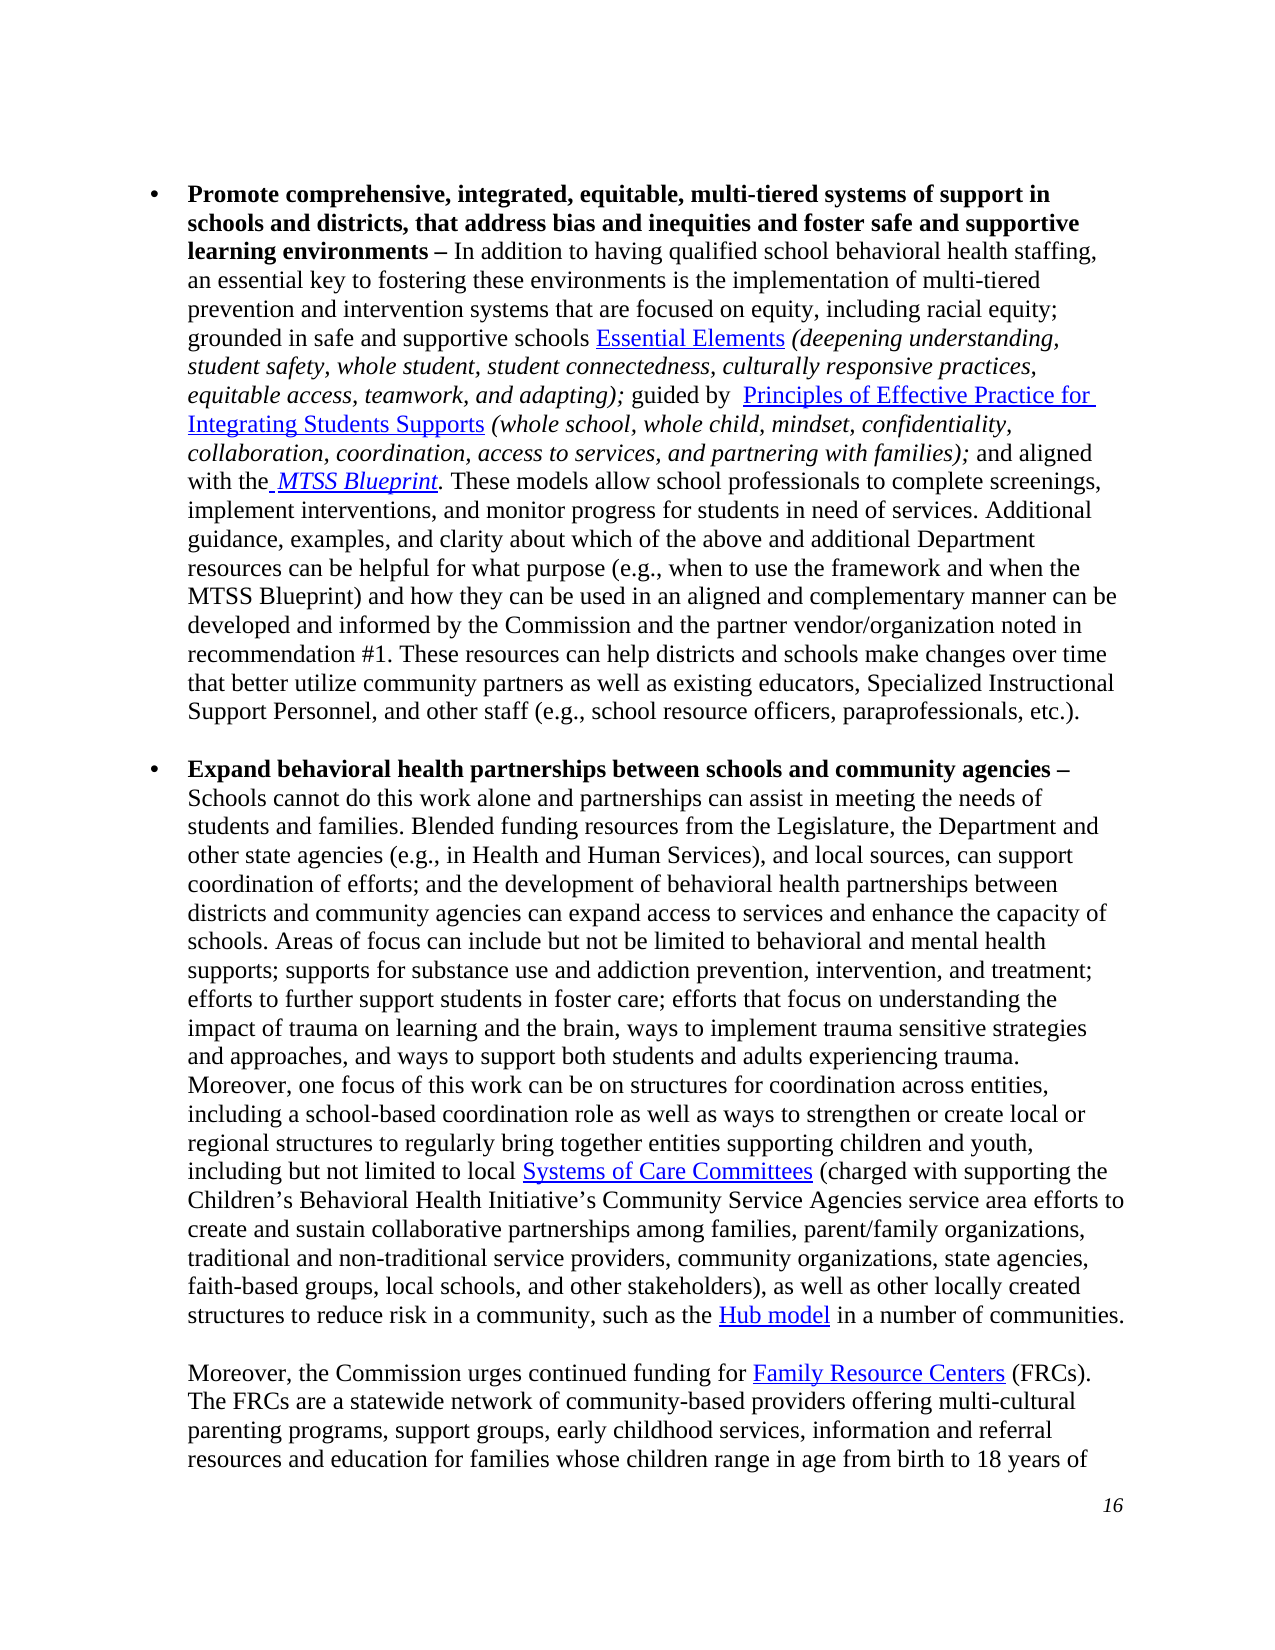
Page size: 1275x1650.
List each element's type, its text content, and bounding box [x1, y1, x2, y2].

list Promote comprehensive, integrated, equitable, multi-tiered systems of support in schools and districts, that address bias and inequities and foster safe and supportive learning environments – In addition to having qualified school behavioral health staffing, an essential key to fostering these environments is the implementation of multi-tiered prevention and intervention systems that are focused on equity, including racial equity; grounded in safe and supportive schools Essential Elements (deepening understanding, student safety, whole student, student connectedness, culturally responsive practices, equitable access, teamwork, and adapting); guided by Principles of Effective Practice for Integrating Students Supports (whole school, whole child, mindset, confidentiality, collaboration, coordination, access to services, and partnering with families); and aligned with the MTSS Blueprint. These models allow school professionals to complete screenings, implement interventions, and monitor progress for students in need of services. Additional guidance, examples, and clarity about which of the above and additional Department resources can be helpful for what purpose (e.g., when to use the framework and when the MTSS Blueprint) and how they can be used in an aligned and complementary manner can be developed and informed by the Commission and the partner vendor/organization noted in recommendation #1. These resources can help districts and schools make changes over time that better utilize community partners as well as existing educators, Specialized Instructional Support Personnel, and other staff (e.g., school resource officers, paraprofessionals, etc.). [150, 179, 1125, 754]
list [187, 1329, 1125, 1473]
list Expand behavioral health partnerships between schools and community agencies – Schools cannot do this work alone and partnerships can assist in meeting the needs of students and families. Blended funding resources from the Legislature, the Department and other state agencies (e.g., in Health and Human Services), and local sources, can support coordination of efforts; and the development of behavioral health partnerships between districts and community agencies can expand access to services and enhance the capacity of schools. Areas of focus can include but not be limited to behavioral and mental health supports; supports for substance use and addiction prevention, intervention, and treatment; efforts to further support students in foster care; efforts that focus on understanding the impact of trauma on learning and the brain, ways to implement trauma sensitive strategies and approaches, and ways to support both students and adults experiencing trauma. Moreover, one focus of this work can be on structures for coordination across entities, including a school-based coordination role as well as ways to strengthen or create local or regional structures to regularly bring together entities supporting children and youth, including but not limited to local Systems of Care Committees (charged with supporting the Children’s Behavioral Health Initiative’s Community Service Agencies service area efforts to create and sustain collaborative partnerships among families, parent/family organizations, traditional and non-traditional service providers, community organizations, state agencies, faith-based groups, local schools, and other stakeholders), as well as other locally created structures to reduce risk in a community, such as the Hub model in a number of communities. [150, 754, 1125, 1329]
